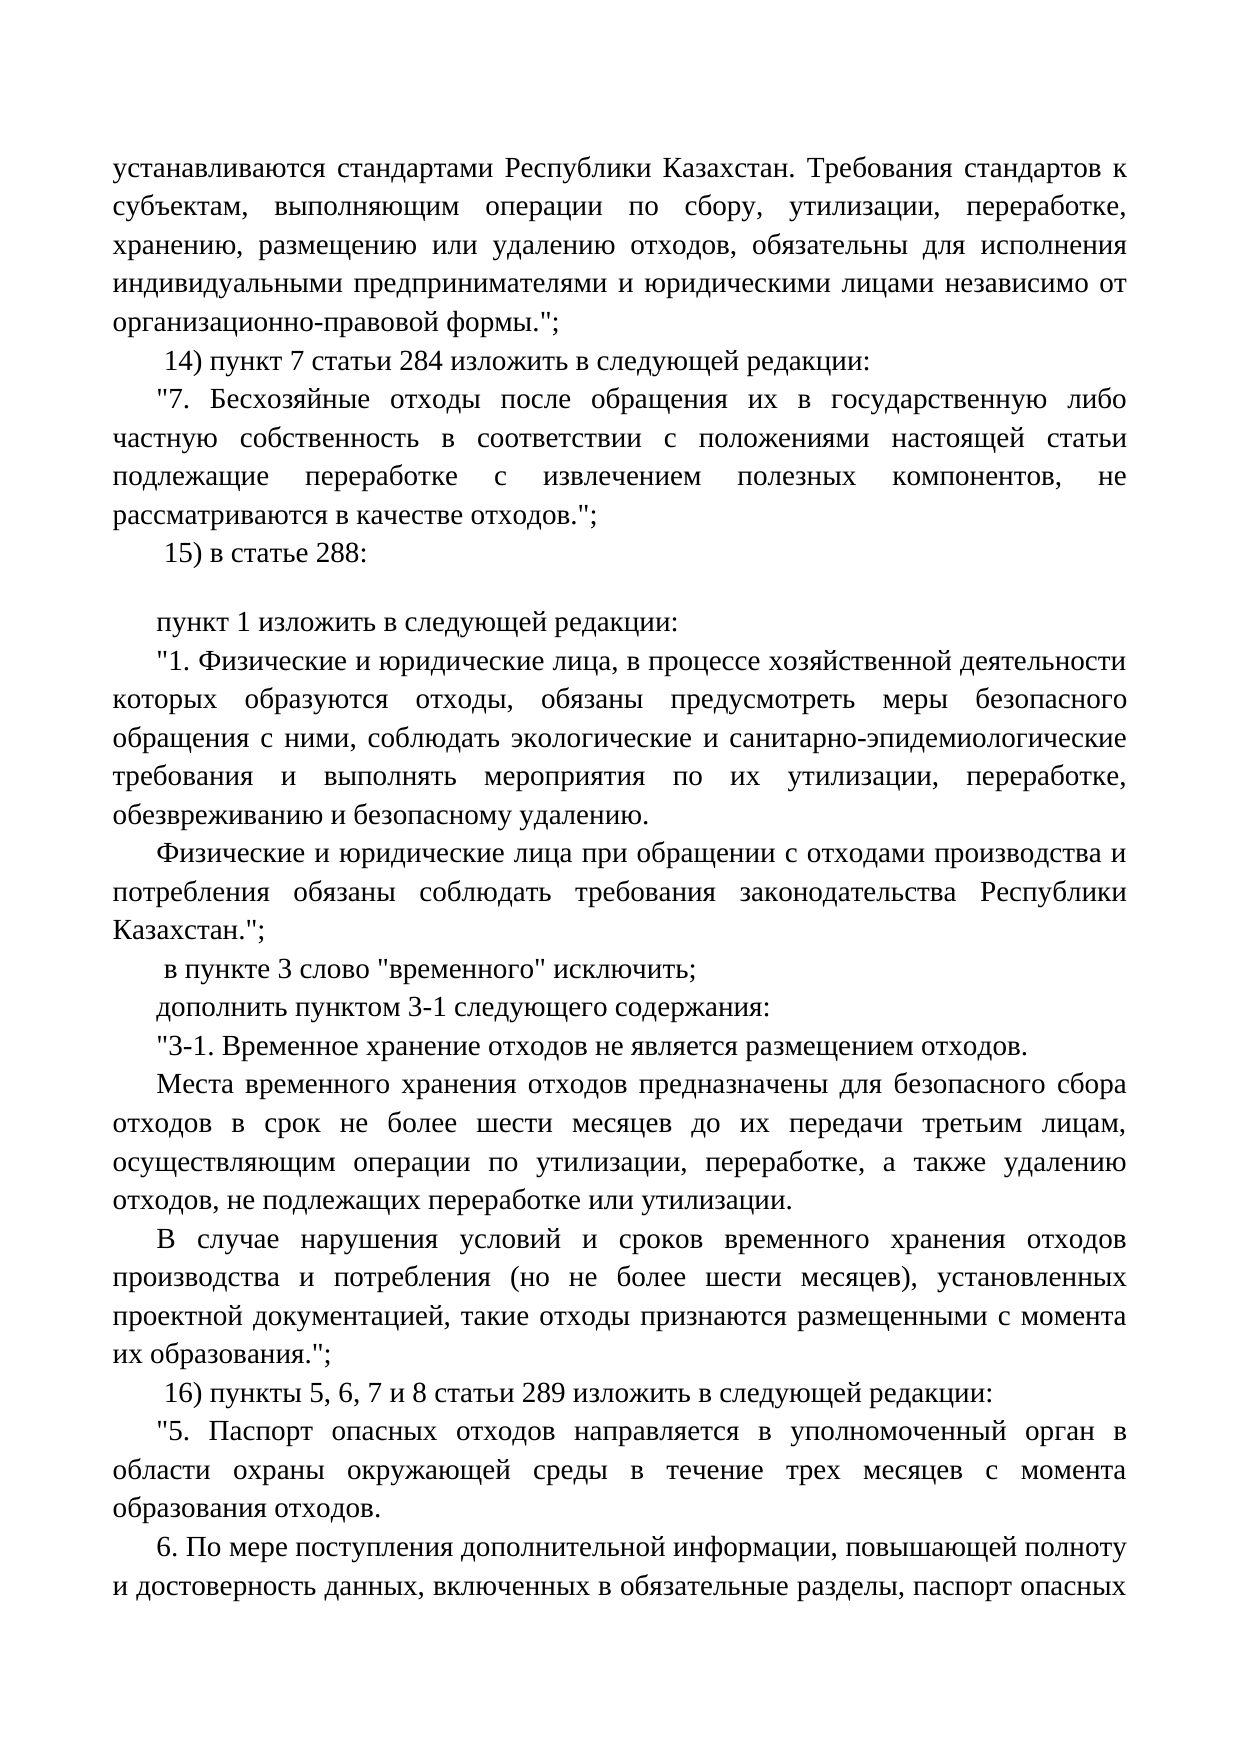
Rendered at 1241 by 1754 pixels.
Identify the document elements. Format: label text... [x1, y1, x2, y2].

text Места временного хранения отходов предназначены для безопасного сбора отходов в срок не более шести месяцев до их передачи третьим лицам, осуществляющим операции по утилизации, переработке, а также удалению отходов, не подлежащих переработке или утилизации. [112, 1067, 1128, 1216]
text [112, 150, 1128, 338]
text "7. Бесхозяйные отходы после обращения их в государственную либо частную собственность в соответствии с положениями настоящей статьи подлежащие переработке с извлечением полезных компонентов, не рассматриваются в качестве отходов."; [112, 381, 1128, 530]
text В случае нарушения условий и сроков временного хранения отходов производства и потребления (но не более шести месяцев), установленных проектной документацией, такие отходы признаются размещенными с момента их образования."; [112, 1221, 1128, 1370]
text пункт 1 изложить в следующей редакции: [112, 604, 1128, 638]
text "1. Физические и юридические лица, в процессе хозяйственной деятельности которых образуются отходы, обязаны предусмотреть меры безопасного обращения с ними, соблюдать экологические и санитарно-эпидемиологические требования и выполнять мероприятия по их утилизации, переработке, обезвреживанию и безопасному удалению. [112, 643, 1128, 830]
text 15) в статье 288: [112, 535, 1128, 569]
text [112, 1529, 1128, 1601]
text "3-1. Временное хранение отходов не является размещением отходов. [112, 1028, 1128, 1062]
text 16) пункты 5, 6, 7 и 8 статьи 289 изложить в следующей редакции: [112, 1375, 1128, 1408]
text 14) пункт 7 статьи 284 изложить в следующей редакции: [112, 343, 1128, 376]
text дополнить пунктом 3-1 следующего содержания: [112, 989, 1128, 1023]
text Физические и юридические лица при обращении с отходами производства и потребления обязаны соблюдать требования законодательства Республики Казахстан."; [112, 835, 1128, 946]
text в пункте 3 слово "временного" исключить; [112, 951, 1128, 984]
text "5. Паспорт опасных отходов направляется в уполномоченный орган в области охраны окружающей среды в течение трех месяцев с момента образования отходов. [112, 1413, 1128, 1524]
